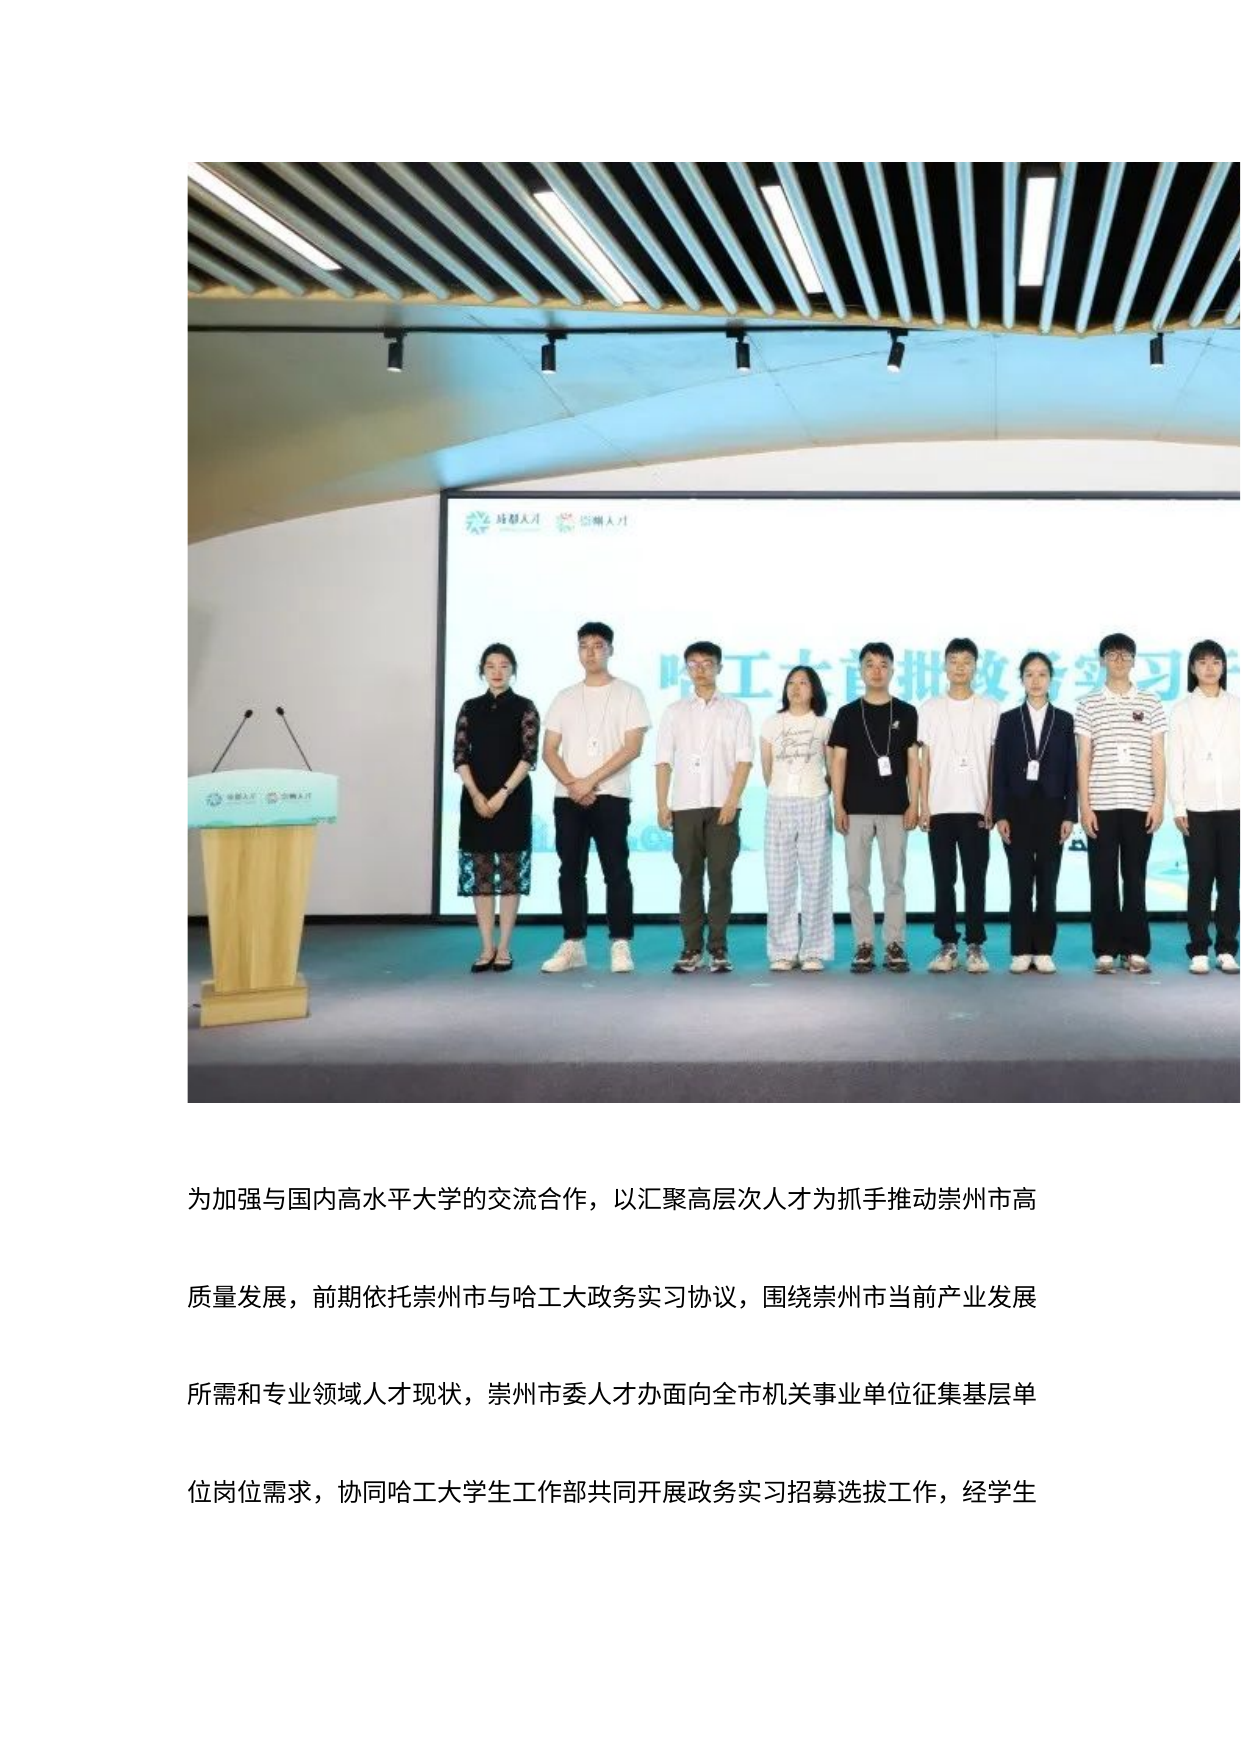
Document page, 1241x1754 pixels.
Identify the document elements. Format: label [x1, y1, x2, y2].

picture [187, 162, 1241, 1103]
text [187, 1166, 1053, 1523]
